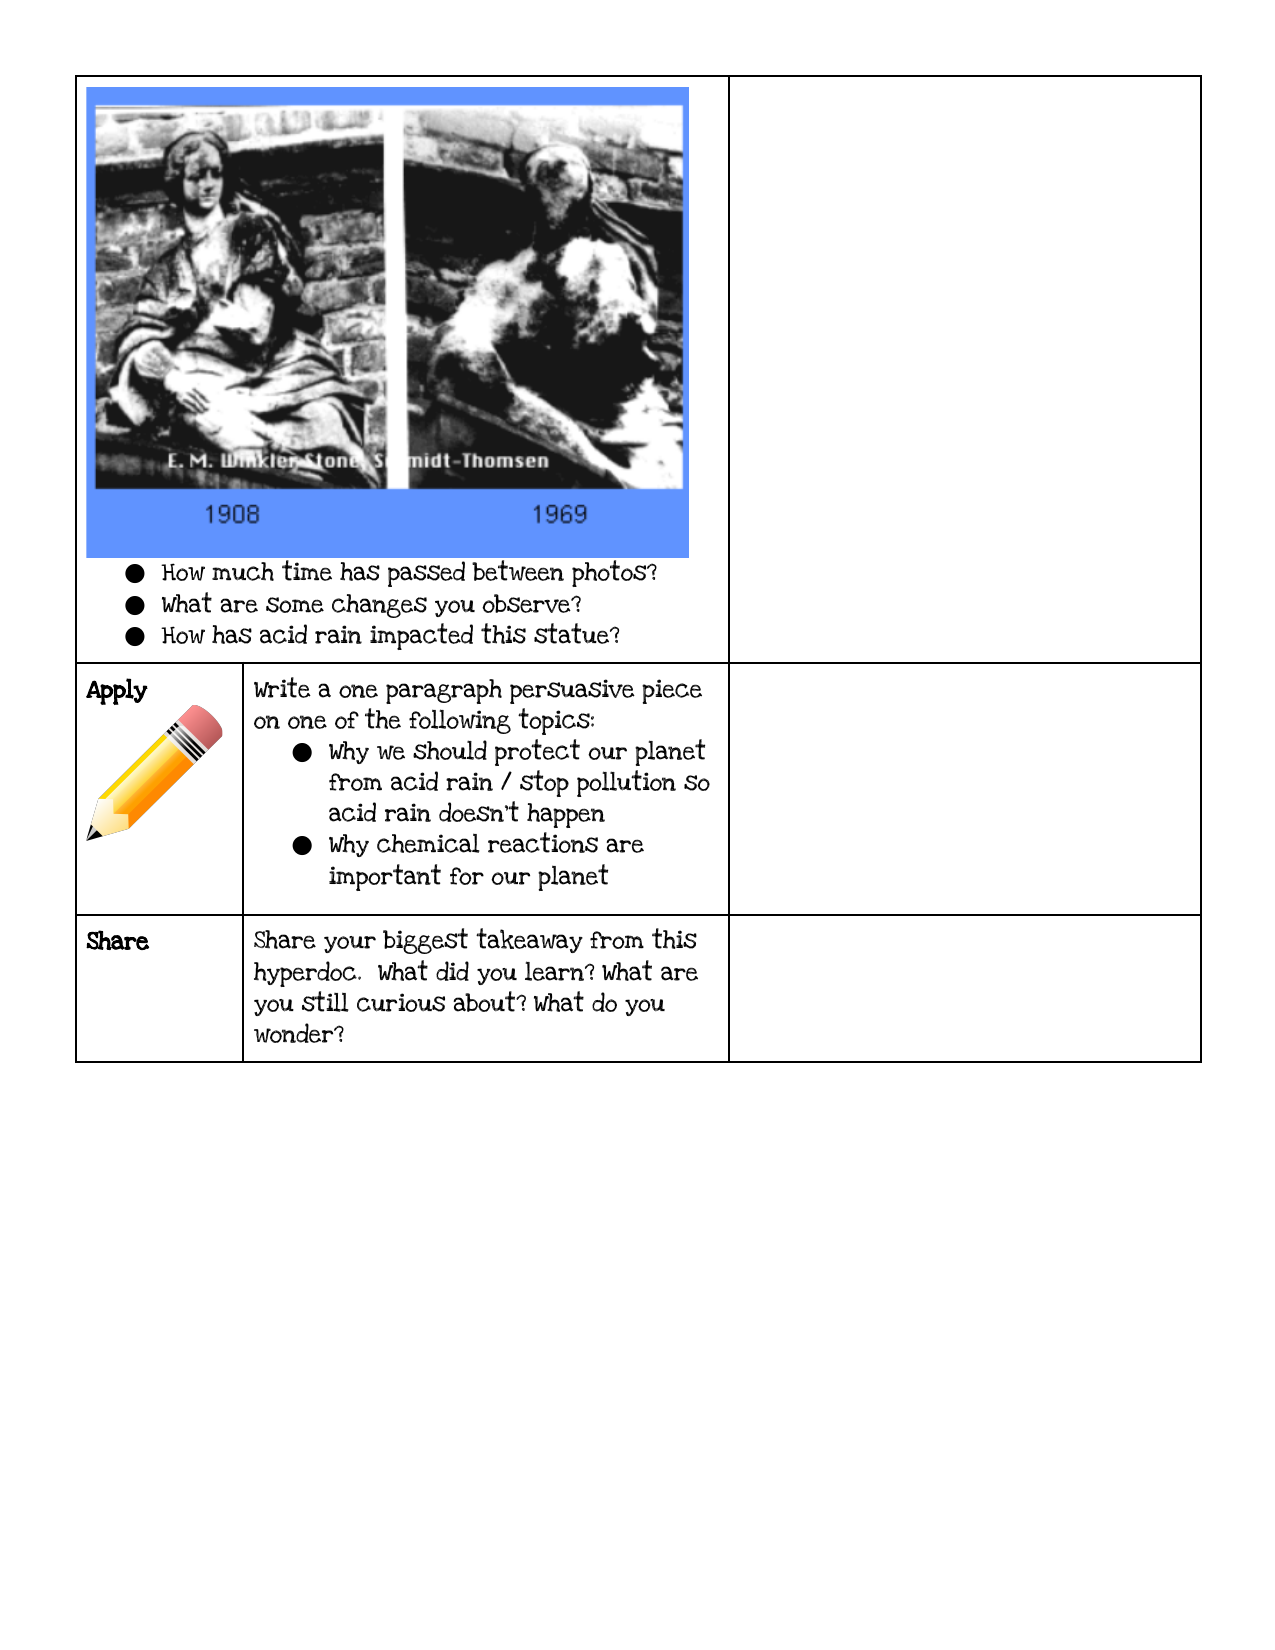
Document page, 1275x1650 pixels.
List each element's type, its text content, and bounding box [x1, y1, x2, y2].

picture [86, 705, 223, 841]
table_cell Share your biggest takeaway from this hyperdoc. What did you learn? What are you still curious about? What do you wonder? [244, 916, 728, 1061]
table_cell Write a one paragraph persuasive piece on one of the following topics: Why we should protect our planet from acid rain / stop pollution so acid rain doesn’t happen Why chemical reactions are important for our planet [244, 664, 728, 913]
table_cell Share [77, 916, 242, 1061]
table_cell [730, 664, 1200, 913]
picture [86, 87, 689, 558]
table_cell [730, 916, 1200, 1061]
table_cell Apply [77, 664, 242, 913]
table_cell [730, 77, 1200, 662]
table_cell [77, 77, 728, 662]
